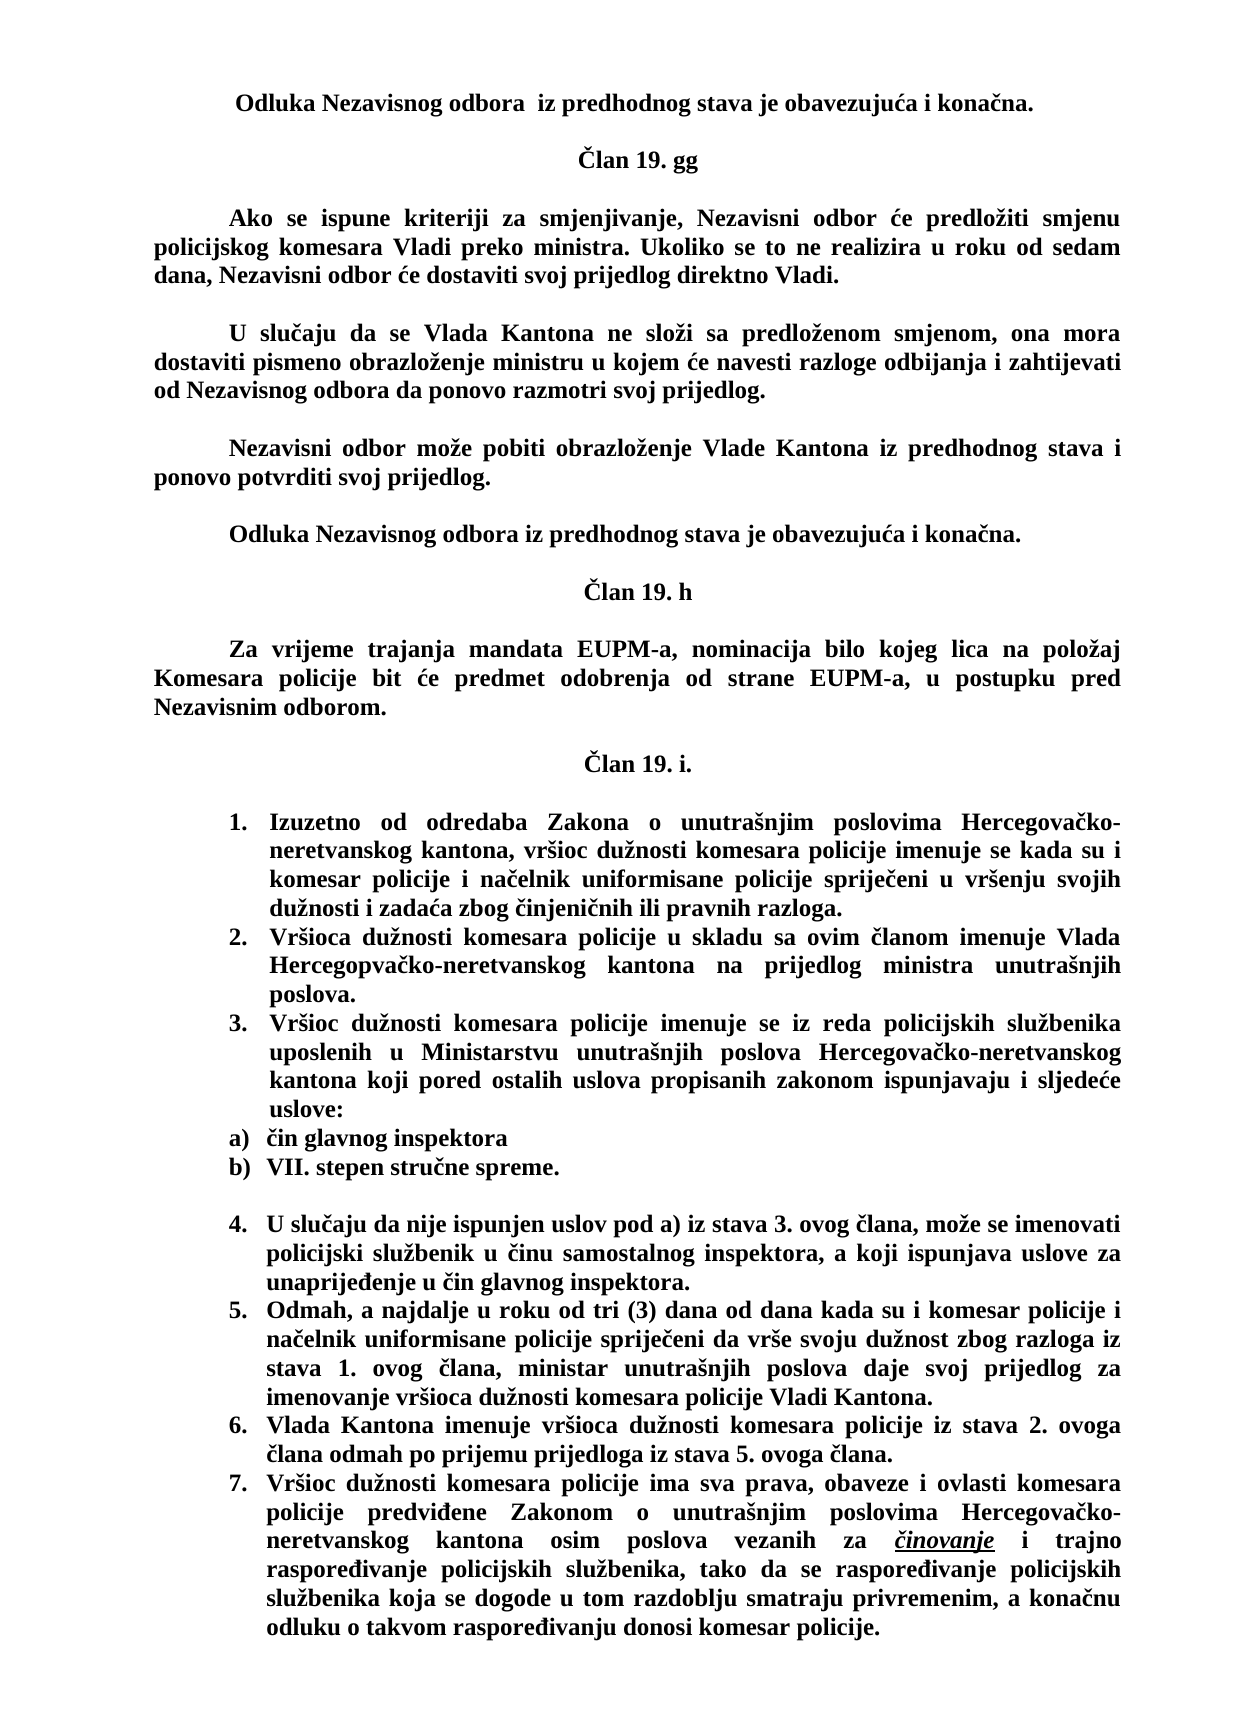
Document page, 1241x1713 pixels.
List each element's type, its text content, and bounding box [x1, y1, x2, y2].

text U slučaju da se Vlada Kantona ne složi sa predloženom smjenom, ona mora dostaviti pismeno obrazloženje ministru u kojem će navesti razloge odbijanja i zahtijevati od Nezavisnog odbora da ponovo razmotri svoj prijedlog. [153, 318, 1122, 404]
list čin glavnog inspektora [228, 1123, 1122, 1152]
text Član 19. i. [153, 749, 1122, 778]
list Vršioc dužnosti komesara policije ima sva prava, obaveze i ovlasti komesara policije predviđene Zakonom o unutrašnjim poslovima Hercegovačko-neretvanskog kantona osim poslova vezanih za činovanje i trajno raspoređivanje policijskih službenika, tako da se raspoređivanje policijskih službenika koja se dogode u tom razdoblju smatraju privremenim, a konačnu odluku o takvom raspoređivanju donosi komesar policije. [228, 1468, 1122, 1640]
list Vršioc dužnosti komesara policije imenuje se iz reda policijskih službenika uposlenih u Ministarstvu unutrašnjih poslova Hercegovačko-neretvanskog kantona koji pored ostalih uslova propisanih zakonom ispunjavaju i sljedeće uslove: [228, 1008, 1122, 1123]
list Izuzetno od odredaba Zakona o unutrašnjim poslovima Hercegovačko-neretvanskog kantona, vršioc dužnosti komesara policije imenuje se kada su i komesar policije i načelnik uniformisane policije spriječeni u vršenju svojih dužnosti i zadaća zbog činjeničnih ili pravnih razloga. [228, 807, 1122, 922]
list Vlada Kantona imenuje vršioca dužnosti komesara policije iz stava 2. ovoga člana odmah po prijemu prijedloga iz stava 5. ovoga člana. [228, 1410, 1122, 1468]
text Odluka Nezavisnog odbora iz predhodnog stava je obavezujuća i konačna. [153, 88, 1122, 117]
text Član 19. gg [153, 145, 1122, 174]
list Odmah, a najdalje u roku od tri (3) dana od dana kada su i komesar policije i načelnik uniformisane policije spriječeni da vrše svoju dužnost zbog razloga iz stava 1. ovog člana, ministar unutrašnjih poslova daje svoj prijedlog za imenovanje vršioca dužnosti komesara policije Vladi Kantona. [228, 1295, 1122, 1410]
list Vršioca dužnosti komesara policije u skladu sa ovim članom imenuje Vlada Hercegopvačko-neretvanskog kantona na prijedlog ministra unutrašnjih poslova. [228, 922, 1122, 1008]
list U slučaju da nije ispunjen uslov pod a) iz stava 3. ovog člana, može se imenovati policijski službenik u činu samostalnog inspektora, a koji ispunjava uslove za unaprijeđenje u čin glavnog inspektora. [228, 1209, 1122, 1295]
text Član 19. h [153, 577, 1122, 605]
text Ako se ispune kriteriji za smjenjivanje, Nezavisni odbor će predložiti smjenu policijskog komesara Vladi preko ministra. Ukoliko se to ne realizira u roku od sedam dana, Nezavisni odbor će dostaviti svoj prijedlog direktno Vladi. [153, 203, 1122, 289]
text Odluka Nezavisnog odbora iz predhodnog stava je obavezujuća i konačna. [153, 519, 1122, 548]
text Nezavisni odbor može pobiti obrazloženje Vlade Kantona iz predhodnog stava i ponovo potvrditi svoj prijedlog. [153, 433, 1122, 490]
text Za vrijeme trajanja mandata EUPM-a, nominacija bilo kojeg lica na položaj Komesara policije bit će predmet odobrenja od strane EUPM-a, u postupku pred Nezavisnim odborom. [153, 634, 1122, 720]
list VII. stepen stručne spreme. [228, 1152, 1122, 1180]
